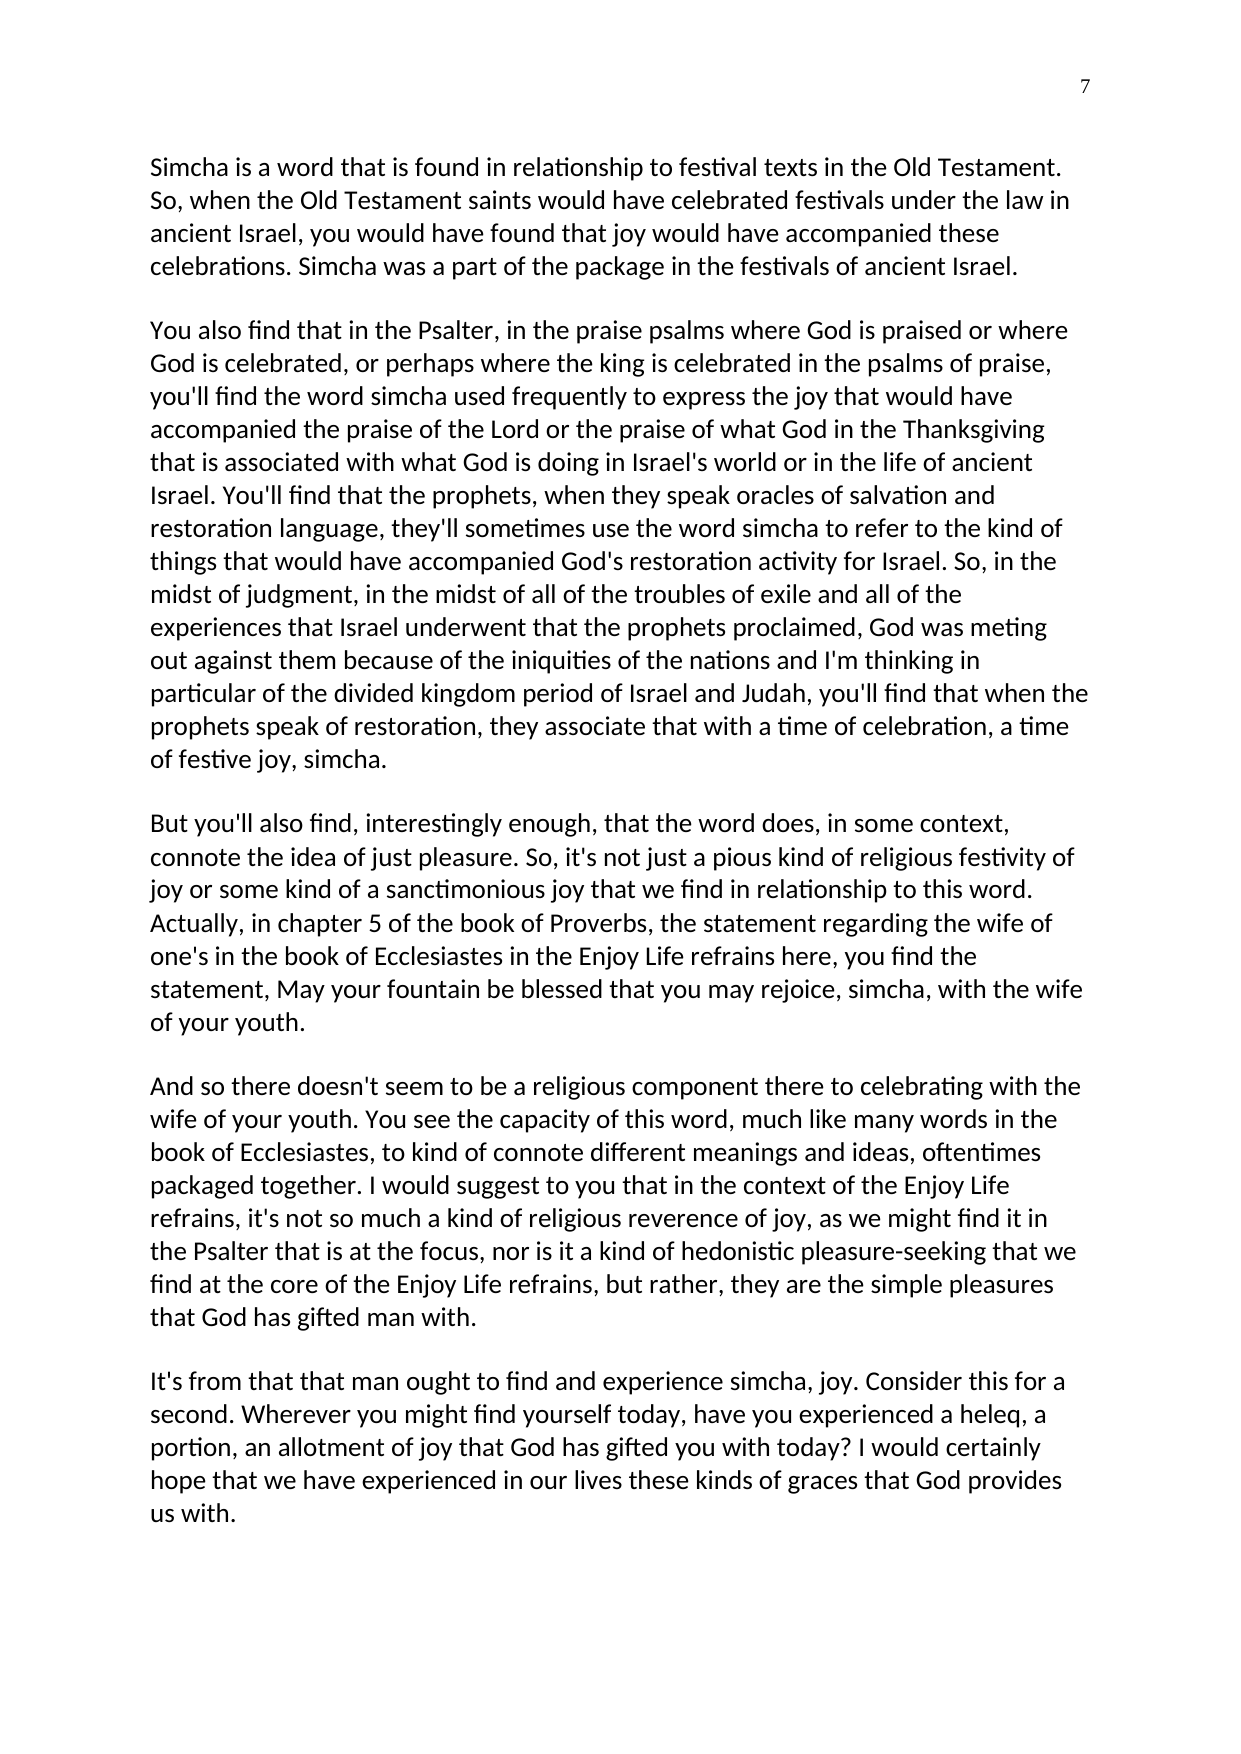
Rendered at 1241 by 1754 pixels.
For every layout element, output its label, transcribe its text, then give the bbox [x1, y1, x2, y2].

text Simcha is a word that is found in relationship to festival texts in the Old Testament. So, when the Old Testament saints would have celebrated festivals under the law in ancient Israel, you would have found that joy would have accompanied these celebrations. Simcha was a part of the package in the festivals of ancient Israel. [150, 150, 1090, 282]
text But you'll also find, interestingly enough, that the word does, in some context, connote the idea of just pleasure. So, it's not just a pious kind of religious festivity of joy or some kind of a sanctimonious joy that we find in relationship to this word. Actually, in chapter 5 of the book of Proverbs, the statement regarding the wife of one's in the book of Ecclesiastes in the Enjoy Life refrains here, you find the statement, May your fountain be blessed that you may rejoice, simcha, with the wife of your youth. [150, 807, 1090, 1038]
text You also find that in the Psalter, in the praise psalms where God is praised or where God is celebrated, or perhaps where the king is celebrated in the psalms of praise, you'll find the word simcha used frequently to express the joy that would have accompanied the praise of the Lord or the praise of what God in the Thanksgiving that is associated with what God is doing in Israel's world or in the life of ancient Israel. You'll find that the prophets, when they speak oracles of salvation and restoration language, they'll sometimes use the word simcha to refer to the kind of things that would have accompanied God's restoration activity for Israel. So, in the midst of judgment, in the midst of all of the troubles of exile and all of the experiences that Israel underwent that the prophets proclaimed, God was meting out against them because of the iniquities of the nations and I'm thinking in particular of the divided kingdom period of Israel and Judah, you'll find that when the prophets speak of restoration, they associate that with a time of celebration, a time of festive joy, simcha. [150, 313, 1090, 776]
text It's from that that man ought to find and experience simcha, joy. Consider this for a second. Wherever you might find yourself today, have you experienced a heleq, a portion, an allotment of joy that God has gifted you with today? I would certainly hope that we have experienced in our lives these kinds of graces that God provides us with. [150, 1364, 1090, 1529]
text And so there doesn't seem to be a religious component there to celebrating with the wife of your youth. You see the capacity of this word, much like many words in the book of Ecclesiastes, to kind of connote different meanings and ideas, oftentimes packaged together. I would suggest to you that in the context of the Enjoy Life refrains, it's not so much a kind of religious reverence of joy, as we might find it in the Psalter that is at the focus, nor is it a kind of hedonistic pleasure-seeking that we find at the core of the Enjoy Life refrains, but rather, they are the simple pleasures that God has gifted man with. [150, 1069, 1090, 1333]
